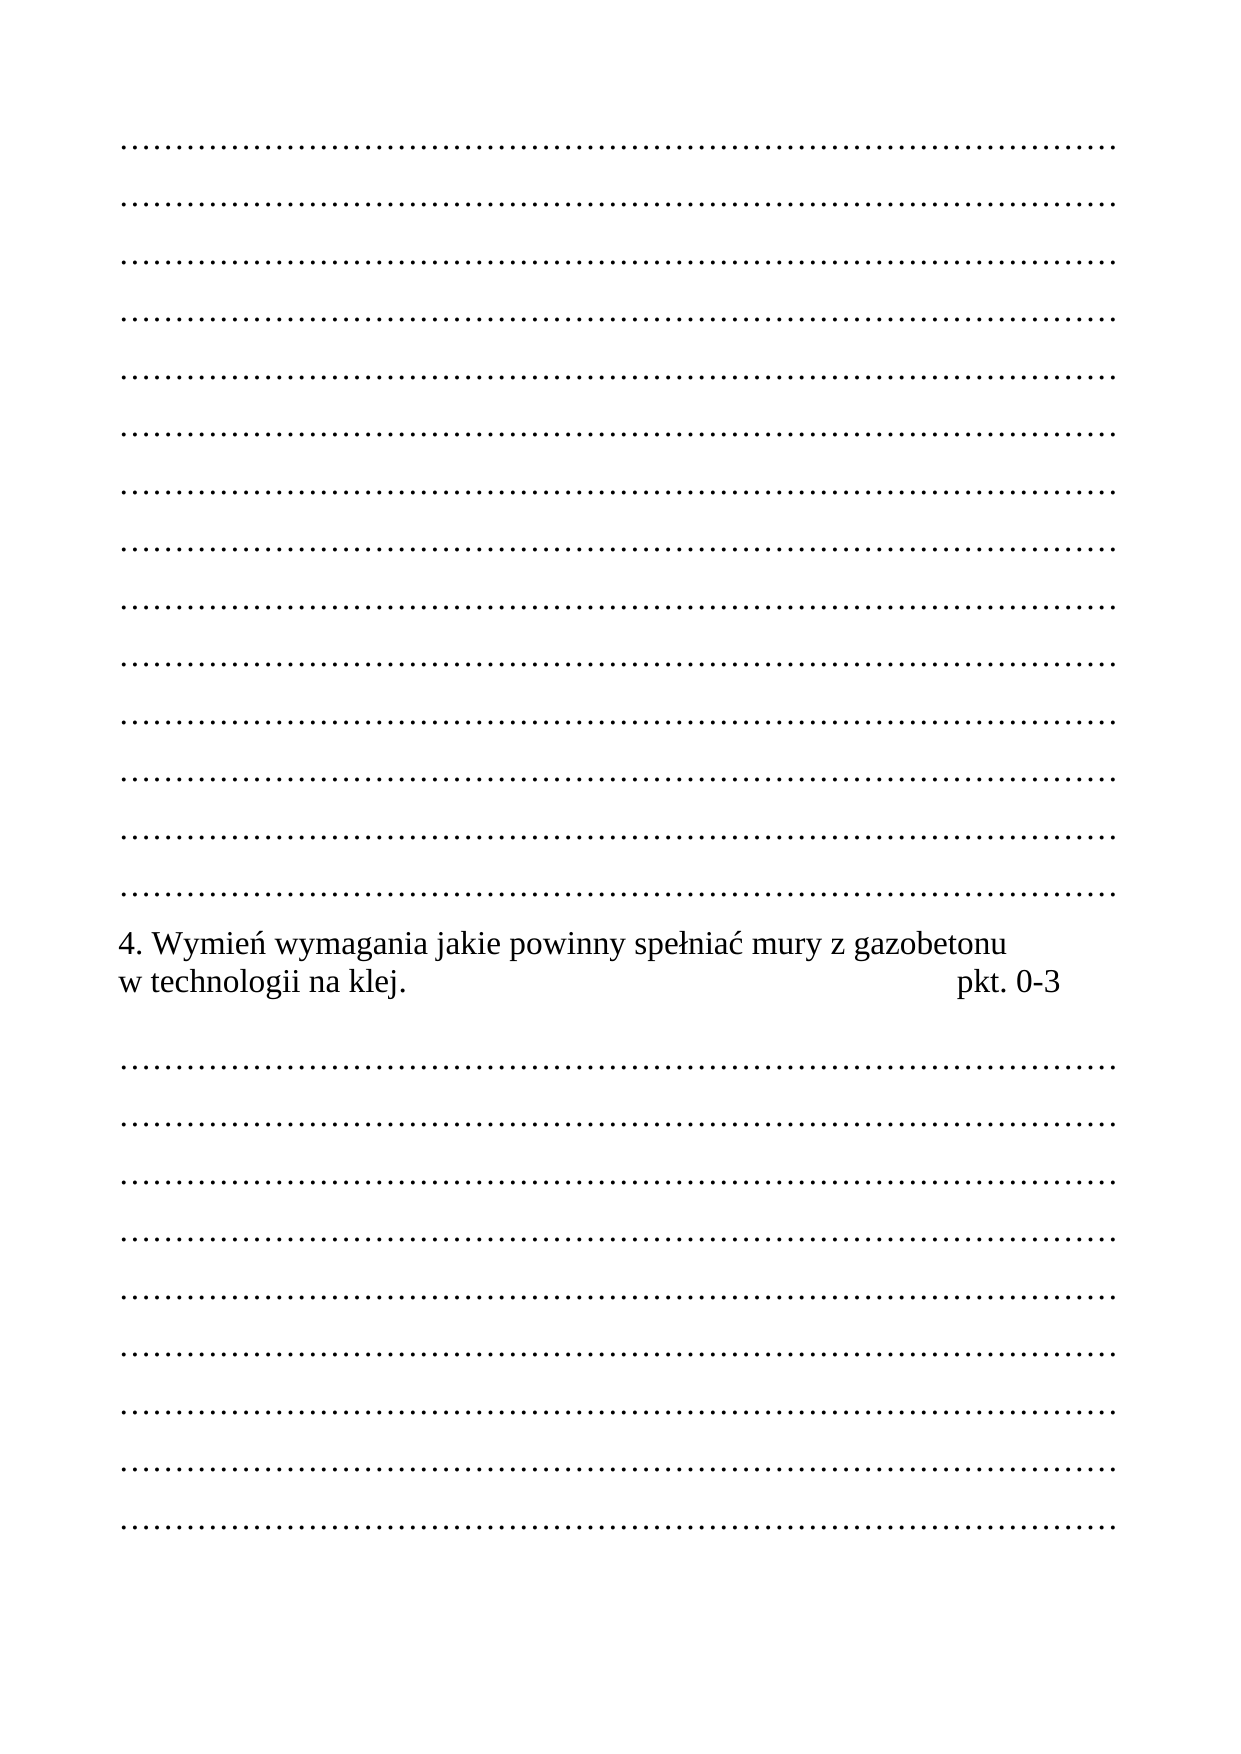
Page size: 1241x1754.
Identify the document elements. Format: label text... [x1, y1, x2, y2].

text ……………………………………………………………………………… [118, 866, 1122, 904]
text 4. Wymień wymagania jakie powinny spełniać mury z gazobetonu w technologii na klej. pkt. 0-3 [118, 923, 1122, 1000]
text ……………………………………………………………………………… [118, 1498, 1122, 1536]
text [118, 1038, 1122, 1364]
text ……………………………………………………………………………… [118, 808, 1122, 846]
text ……………………………………………………………………………… [118, 1383, 1122, 1421]
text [118, 118, 1122, 789]
text ……………………………………………………………………………… [118, 1441, 1122, 1479]
